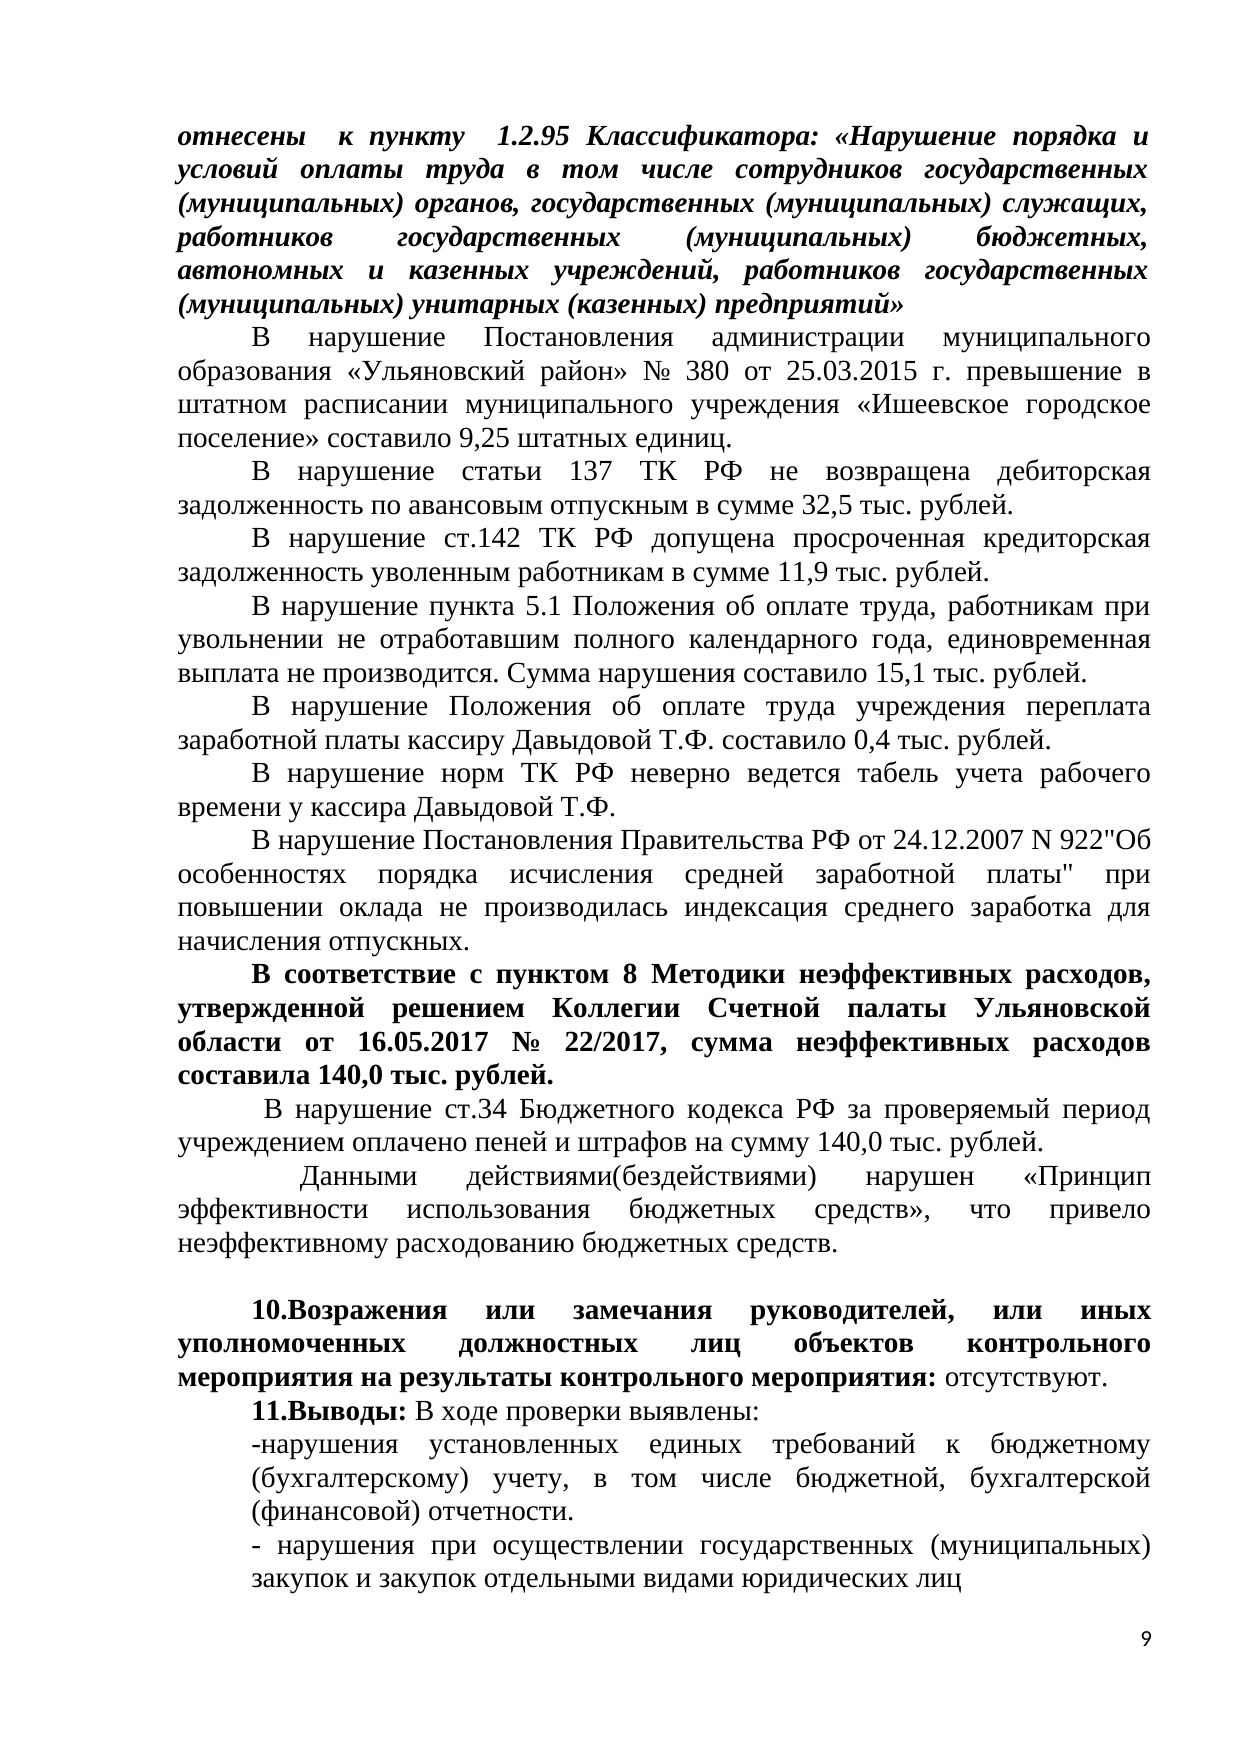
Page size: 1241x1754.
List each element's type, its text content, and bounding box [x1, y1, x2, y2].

text В нарушение статьи 137 ТК РФ не возвращена дебиторская задолженность по авансовым отпускным в сумме 32,5 тыс. рублей. [177, 453, 1152, 521]
text 11.Выводы: В ходе проверки выявлены: [177, 1393, 1152, 1426]
text - нарушения при осуществлении государственных (муниципальных) закупок и закупок отдельными видами юридических лиц [251, 1527, 1152, 1594]
text В соответствие с пунктом 8 Методики неэффективных расходов, утвержденной решением Коллегии Счетной палаты Ульяновской области от 16.05.2017 № 22/2017, сумма неэффективных расходов составила 140,0 тыс. рублей. [177, 957, 1152, 1091]
text В нарушение Постановления администрации муниципального образования «Ульяновский район» № 380 от 25.03.2015 г. превышение в штатном расписании муниципального учреждения «Ишеевское городское поселение» составило 9,25 штатных единиц. [177, 319, 1152, 453]
text 10.Возражения или замечания руководителей, или иных уполномоченных должностных лиц объектов контрольного мероприятия на результаты контрольного мероприятия: отсутствуют. [177, 1292, 1152, 1393]
text В нарушение норм ТК РФ неверно ведется табель учета рабочего времени у кассира Давыдовой Т.Ф. [177, 755, 1152, 822]
text Данными действиями(бездействиями) нарушен «Принцип эффективности использования бюджетных средств», что привело неэффективному расходованию бюджетных средств. [177, 1158, 1152, 1258]
text -нарушения установленных единых требований к бюджетному (бухгалтерскому) учету, в том числе бюджетной, бухгалтерской (финансовой) отчетности. [251, 1426, 1152, 1527]
text В нарушение пункта 5.1 Положения об оплате труда, работникам при увольнении не отработавшим полного календарного года, единовременная выплата не производится. Сумма нарушения составило 15,1 тыс. рублей. [177, 588, 1152, 688]
text В нарушение Постановления Правительства РФ от 24.12.2007 N 922"Об особенностях порядка исчисления средней заработной платы" при повышении оклада не производилась индексация среднего заработка для начисления отпускных. [177, 822, 1152, 957]
text В нарушение ст.142 ТК РФ допущена просроченная кредиторская задолженность уволенным работникам в сумме 11,9 тыс. рублей. [177, 521, 1152, 588]
text В нарушение Положения об оплате труда учреждения переплата заработной платы кассиру Давыдовой Т.Ф. составило 0,4 тыс. рублей. [177, 688, 1152, 755]
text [177, 118, 1152, 319]
text В нарушение ст.34 Бюджетного кодекса РФ за проверяемый период учреждением оплачено пеней и штрафов на сумму 140,0 тыс. рублей. [177, 1091, 1152, 1158]
